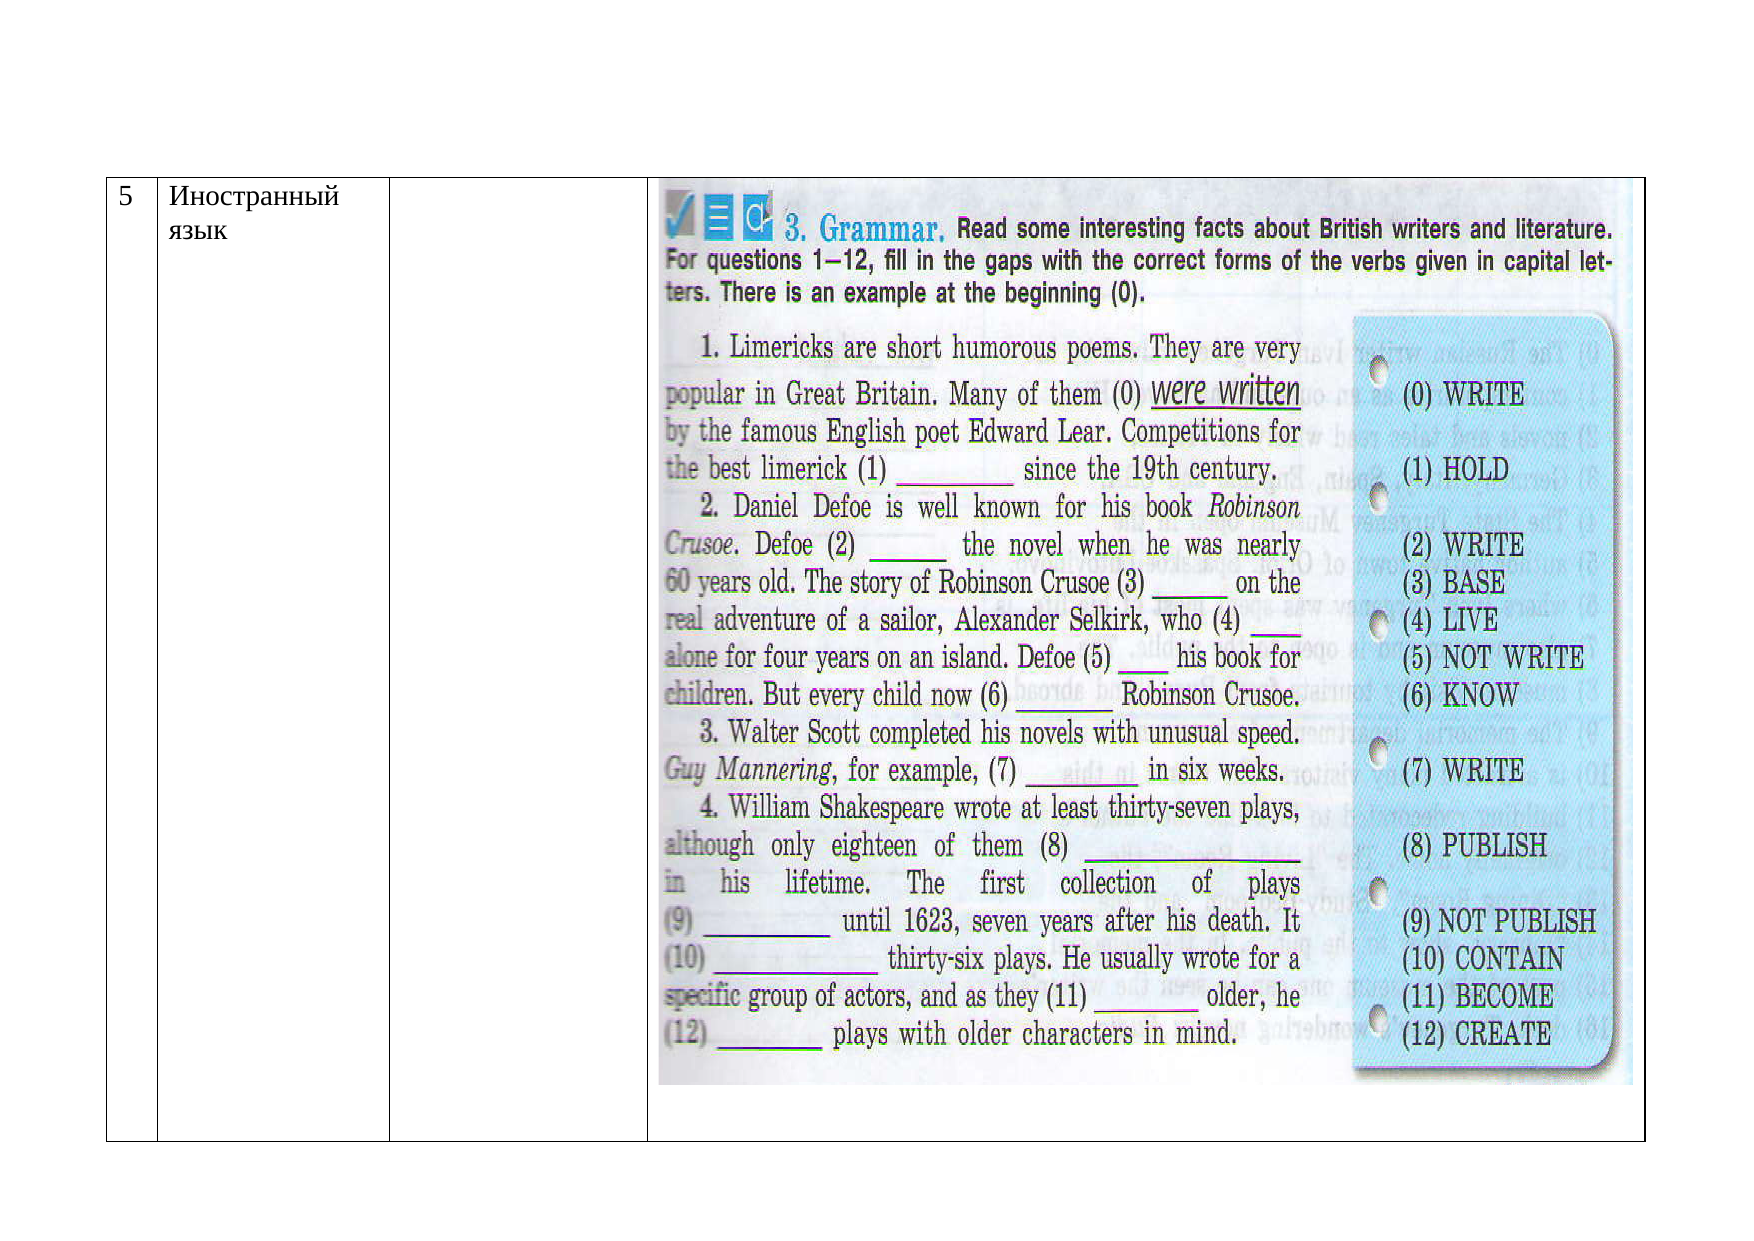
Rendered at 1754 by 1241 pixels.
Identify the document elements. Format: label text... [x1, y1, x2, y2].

table_cell Иностранный язык [158, 178, 389, 1141]
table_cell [648, 178, 1644, 1141]
table_cell [390, 178, 647, 1141]
table_cell 5 [107, 178, 157, 1141]
